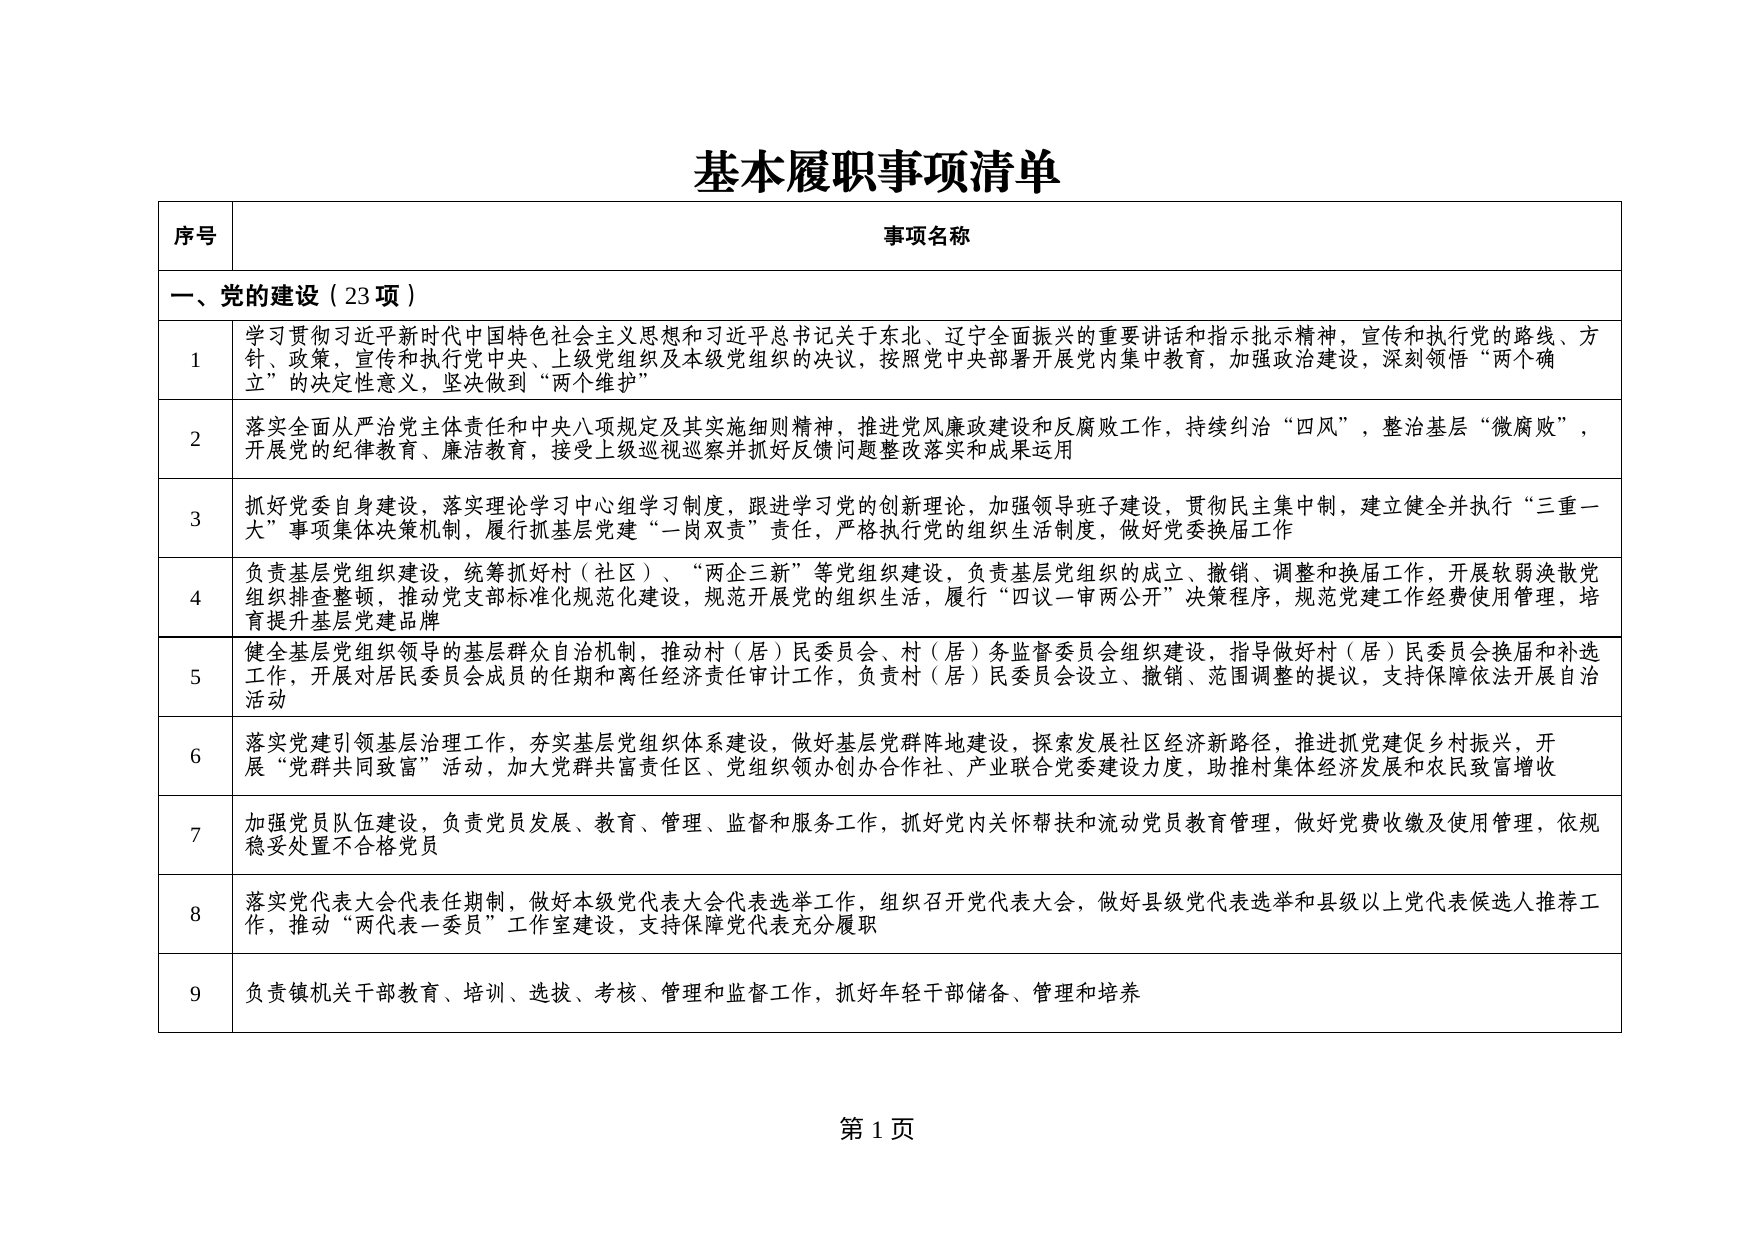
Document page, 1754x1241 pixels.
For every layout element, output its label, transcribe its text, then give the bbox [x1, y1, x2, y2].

table_cell 5 [159, 638, 232, 716]
table_cell 6 [159, 717, 232, 795]
table_cell 负责基层党组织建设，统筹抓好村（社区）、“两企三新”等党组织建设，负责基层党组织的成立、撤销、调整和换届工作，开展软弱涣散党组织排查整顿，推动党支部标准化规范化建设，规范开展党的组织生活，履行“四议一审两公开”决策程序，规范党建工作经费使用管理，培育提升基层党建品牌 [233, 558, 1621, 636]
table_cell 3 [159, 479, 232, 557]
table_cell 健全基层党组织领导的基层群众自治机制，推动村（居）民委员会、村（居）务监督委员会组织建设，指导做好村（居）民委员会换届和补选工作，开展对居民委员会成员的任期和离任经济责任审计工作，负责村（居）民委员会设立、撤销、范围调整的提议，支持保障依法开展自治活动 [233, 638, 1621, 716]
table_header 事项名称 [233, 202, 1621, 270]
table_cell 负责镇机关干部教育、培训、选拔、考核、管理和监督工作，抓好年轻干部储备、管理和培养 [233, 954, 1621, 1032]
table_cell 2 [159, 400, 232, 478]
table_cell 一、党的建设（23项） [159, 271, 1621, 320]
table_cell 学习贯彻习近平新时代中国特色社会主义思想和习近平总书记关于东北、辽宁全面振兴的重要讲话和指示批示精神，宣传和执行党的路线、方针、政策，宣传和执行党中央、上级党组织及本级党组织的决议，按照党中央部署开展党内集中教育，加强政治建设，深刻领悟“两个确立”的决定性意义，坚决做到“两个维护” [233, 321, 1621, 399]
table_cell 9 [159, 954, 232, 1032]
table_cell 8 [159, 875, 232, 953]
table_cell 落实党代表大会代表任期制，做好本级党代表大会代表选举工作，组织召开党代表大会，做好县级党代表选举和县级以上党代表候选人推荐工作，推动“两代表一委员”工作室建设，支持保障党代表充分履职 [233, 875, 1621, 953]
table_cell 落实全面从严治党主体责任和中央八项规定及其实施细则精神，推进党风廉政建设和反腐败工作，持续纠治“四风”，整治基层“微腐败”，开展党的纪律教育、廉洁教育，接受上级巡视巡察并抓好反馈问题整改落实和成果运用 [233, 400, 1621, 478]
table_cell 落实党建引领基层治理工作，夯实基层党组织体系建设，做好基层党群阵地建设，探索发展社区经济新路径，推进抓党建促乡村振兴，开展“党群共同致富”活动，加大党群共富责任区、党组织领办创办合作社、产业联合党委建设力度，助推村集体经济发展和农民致富增收 [233, 717, 1621, 795]
table_cell 加强党员队伍建设，负责党员发展、教育、管理、监督和服务工作，抓好党内关怀帮扶和流动党员教育管理，做好党费收缴及使用管理，依规稳妥处置不合格党员 [233, 796, 1621, 874]
table_cell 7 [159, 796, 232, 874]
table_cell 1 [159, 321, 232, 399]
subtitle 基本履职事项清单 [148, 148, 1606, 201]
table_header 序号 [159, 202, 232, 270]
table_cell 4 [159, 558, 232, 636]
table_cell 抓好党委自身建设，落实理论学习中心组学习制度，跟进学习党的创新理论，加强领导班子建设，贯彻民主集中制，建立健全并执行“三重一大”事项集体决策机制，履行抓基层党建“一岗双责”责任，严格执行党的组织生活制度，做好党委换届工作 [233, 479, 1621, 557]
